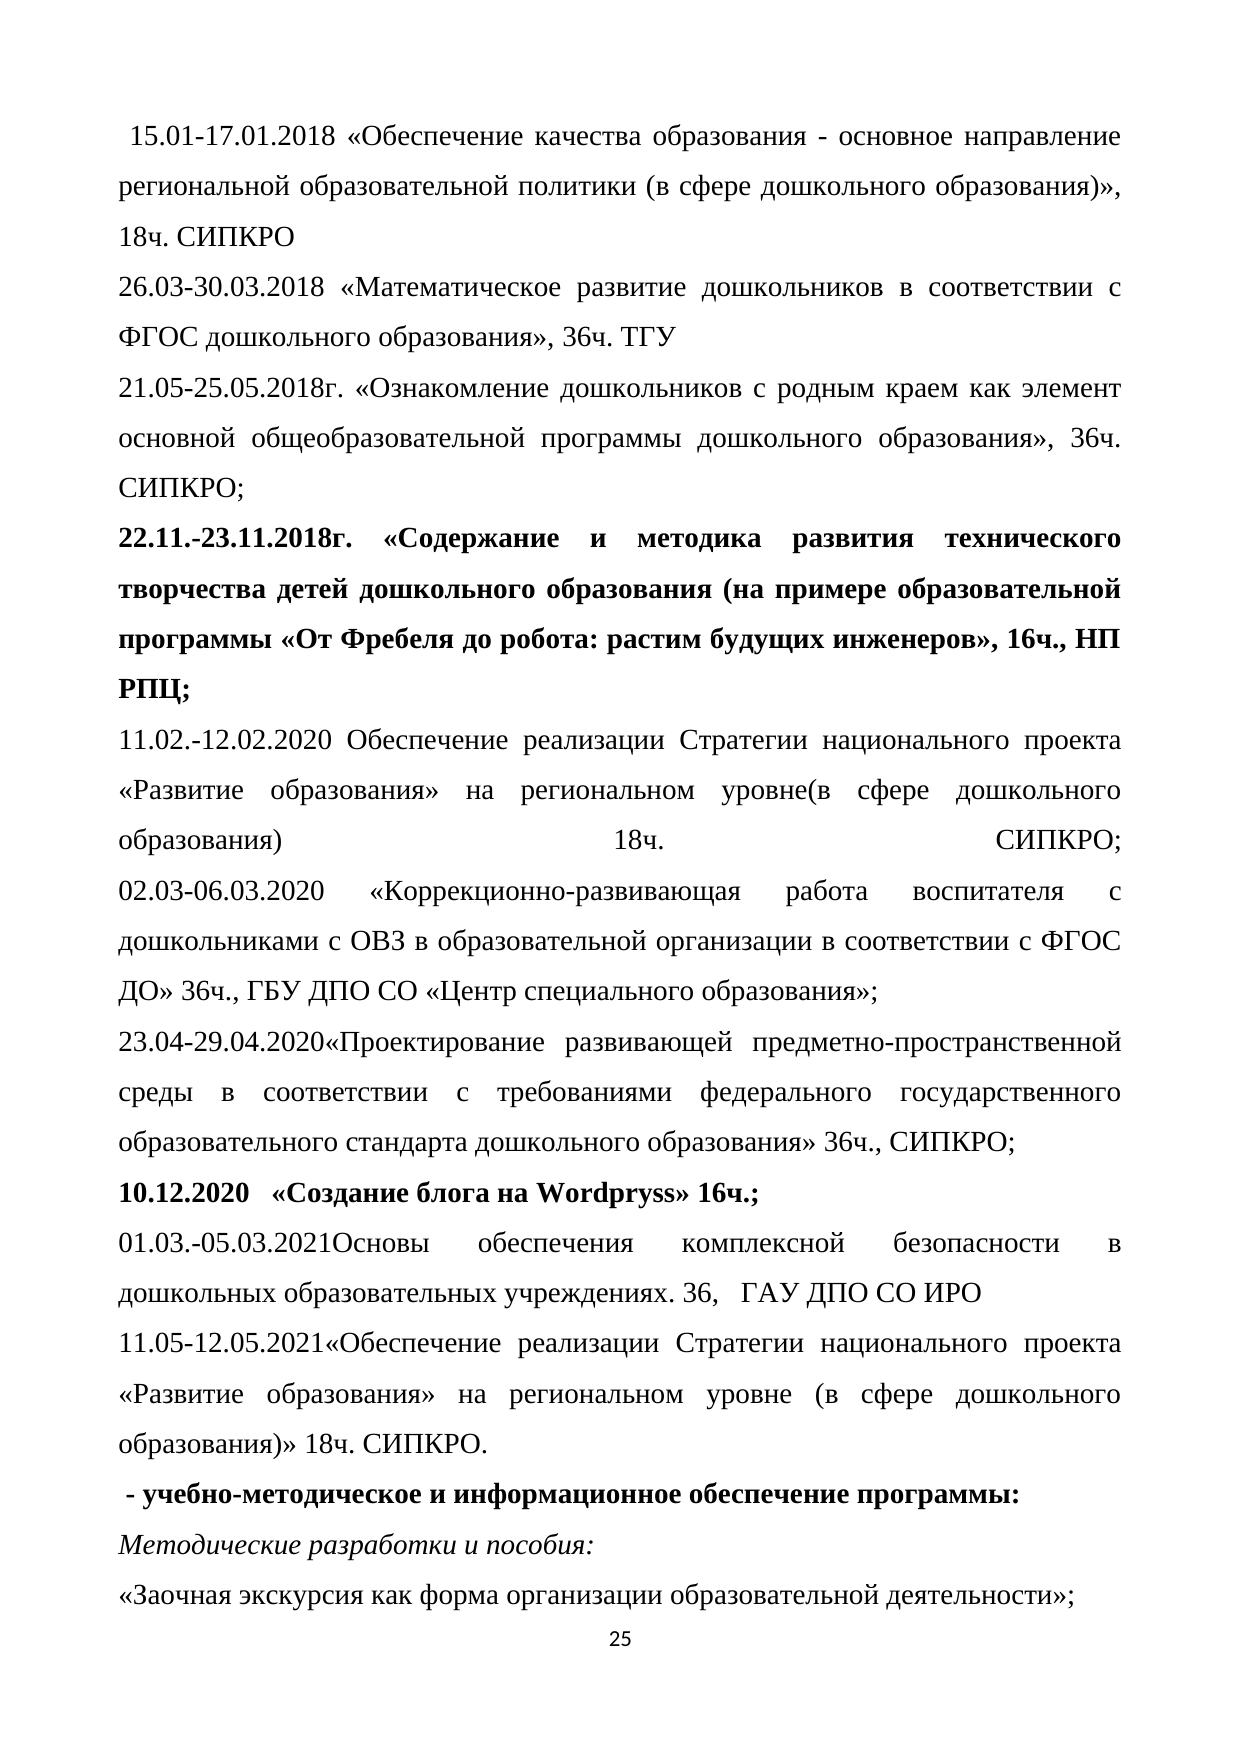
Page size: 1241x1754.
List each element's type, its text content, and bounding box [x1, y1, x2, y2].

text 15.01-17.01.2018 «Обеспечение качества образования - основное направление региональной образовательной политики (в сфере дошкольного образования)», 18ч. СИПКРО [118, 118, 1122, 252]
text - учебно-методическое и информационное обеспечение программы: [118, 1477, 1122, 1510]
text Методические разработки и пособия: [118, 1527, 1122, 1560]
text 23.04-29.04.2020«Проектирование развивающей предметно-пространственной среды в соответствии с требованиями федерального государственного образовательного стандарта дошкольного образования» 36ч., СИПКРО; [118, 1024, 1122, 1158]
text 11.02.-12.02.2020 Обеспечение реализации Стратегии национального проекта «Развитие образования» на региональном уровне(в сфере дошкольного образования) 18ч. СИПКРО; 02.03-06.03.2020 «Коррекционно-развивающая работа воспитателя с дошкольниками с ОВЗ в образовательной организации в соответствии с ФГОС ДО» 36ч., ГБУ ДПО СО «Центр специального образования»; [118, 722, 1122, 1007]
text 22.11.-23.11.2018г. «Содержание и методика развития технического творчества детей дошкольного образования (на примере образовательной программы «От Фребеля до робота: растим будущих инженеров», 16ч., НП РПЦ; [118, 521, 1122, 705]
text 10.12.2020 «Создание блога на Wordpryss» 16ч.; [118, 1175, 1122, 1208]
text 21.05-25.05.2018г. «Ознакомление дошкольников с родным краем как элемент основной общеобразовательной программы дошкольного образования», 36ч. СИПКРО; [118, 370, 1122, 504]
text «Заочная экскурсия как форма организации образовательной деятельности»; [118, 1577, 1122, 1611]
text 11.05-12.05.2021«Обеспечение реализации Стратегии национального проекта «Развитие образования» на региональном уровне (в сфере дошкольного образования)» 18ч. СИПКРО. [118, 1326, 1122, 1460]
text 01.03.-05.03.2021Основы обеспечения комплексной безопасности в дошкольных образовательных учреждениях. 36, ГАУ ДПО СО ИРО [118, 1225, 1122, 1309]
text 26.03-30.03.2018 «Математическое развитие дошкольников в соответствии с ФГОС дошкольного образования», 36ч. ТГУ [118, 269, 1122, 353]
